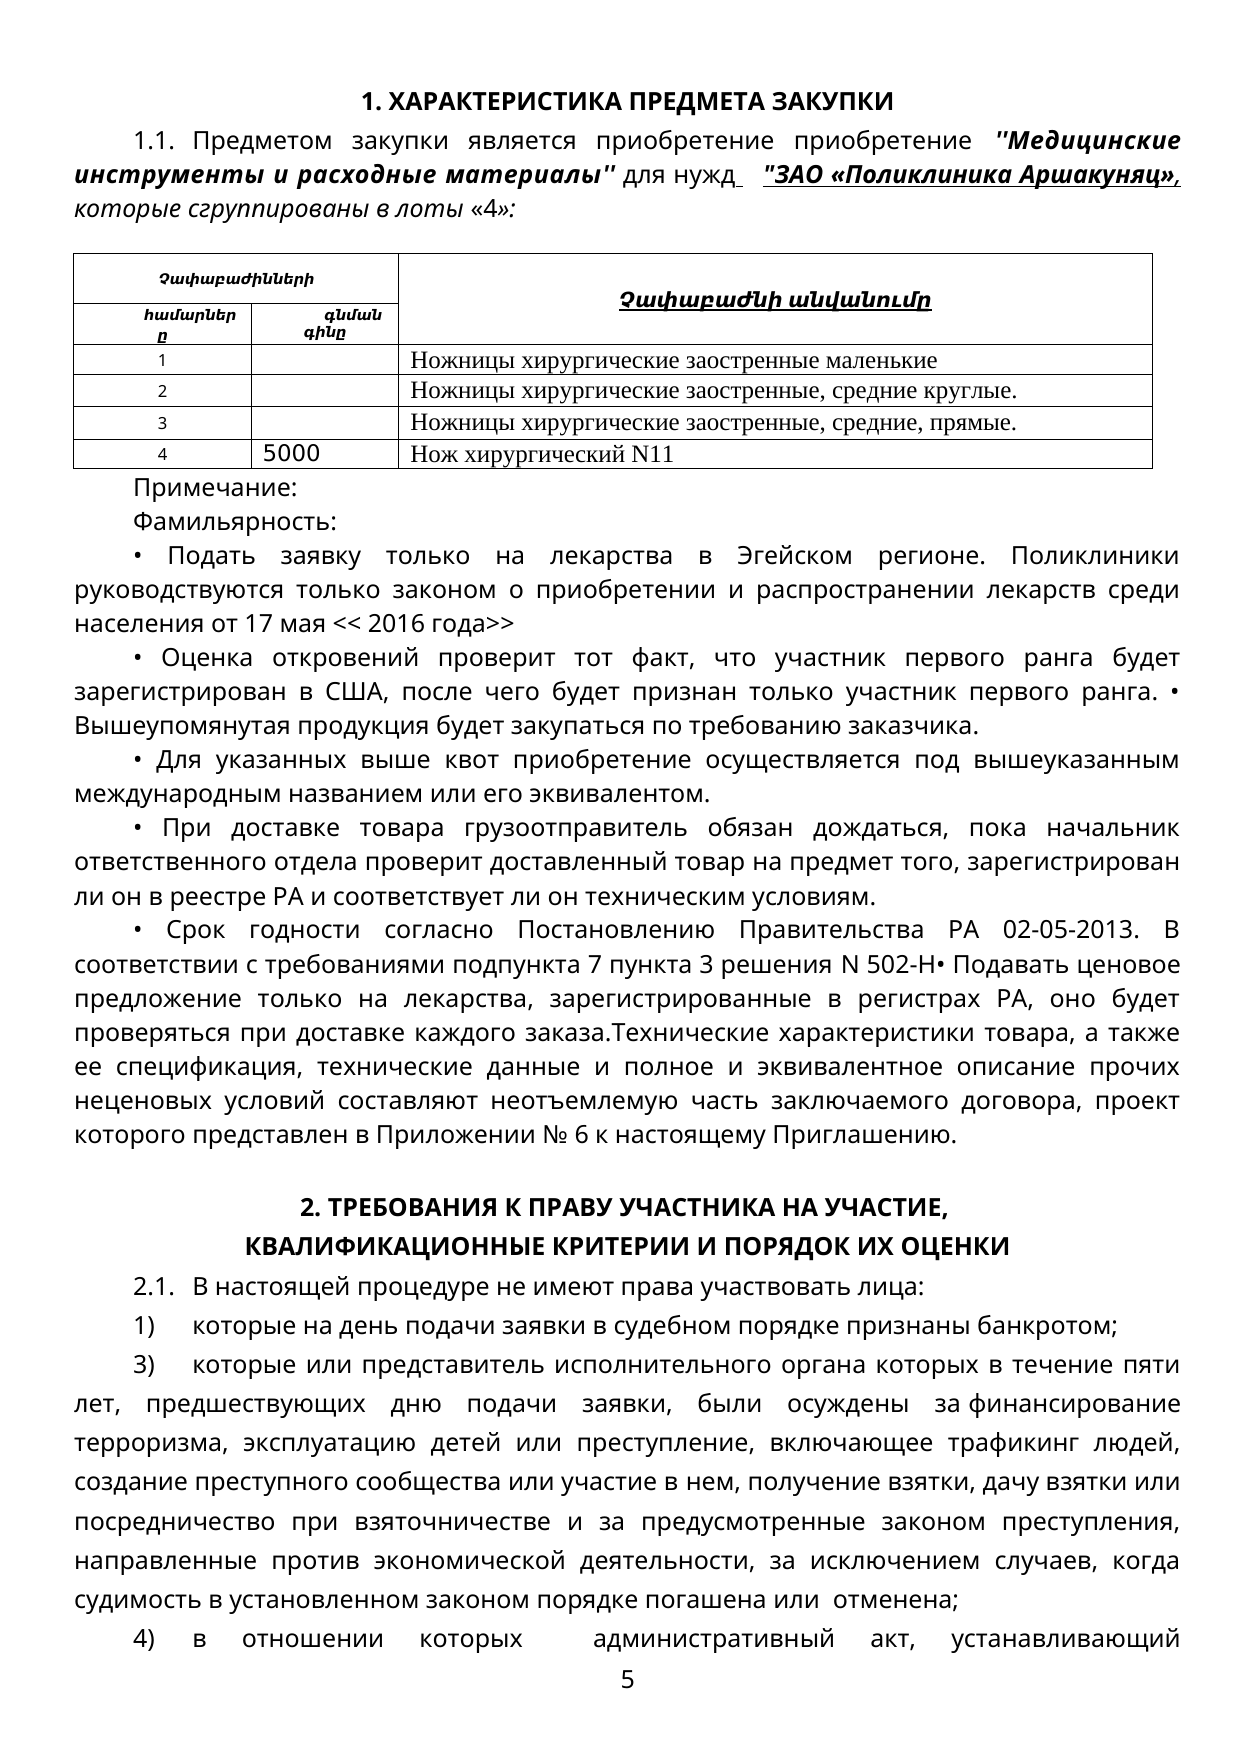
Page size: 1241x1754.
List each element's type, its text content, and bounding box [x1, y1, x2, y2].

text 2.1. В настоящей процедуре не имеют права участвовать лица: [74, 1268, 1181, 1302]
table_cell Нож хирургический N11 [399, 440, 1152, 468]
text • Оценка откровений проверит тот факт, что участник первого ранга будет зарегистрирован в США, после чего будет признан только участник первого ранга. • Вышеупомянутая продукция будет закупаться по требованию заказчика. [74, 640, 1181, 742]
table_cell Ножницы хирургические заостренные, средние круглые. [399, 375, 1152, 406]
text Фамильярность: [74, 503, 1181, 537]
table_cell 2 [74, 375, 251, 406]
text • Срок годности согласно Постановлению Правительства РА 02-05-2013. В соответствии с требованиями подпункта 7 пункта 3 решения N 502-Н• Подавать ценовое предложение только на лекарства, зарегистрированные в регистрах РА, оно будет проверяться при доставке каждого заказа.Технические характеристики товара, а также ее спецификация, технические данные и полное и эквивалентное описание прочих неценовых условий составляют неотъемлемую часть заключаемого договора, проект которого представлен в Приложении № 6 к настоящему Приглашению. [74, 912, 1181, 1151]
table_cell [252, 407, 398, 438]
table_cell Ножницы хирургические заостренные, средние, прямые. [399, 407, 1152, 438]
text 1. ХАРАКТЕРИСТИКА ПРЕДМЕТА ЗАКУПКИ [74, 83, 1181, 118]
table_cell Ножницы хирургические заостренные маленькие [399, 345, 1152, 374]
table_cell [252, 375, 398, 406]
text • Для указанных выше квот приобретение осуществляется под вышеуказанным международным названием или его эквивалентом. [74, 742, 1181, 810]
text • Подать заявку только на лекарства в Эгейском регионе. Поликлиники руководствуются только законом о приобретении и распространении лекарств среди населения от 17 мая << 2016 года>> [74, 537, 1181, 640]
table_cell համարները [74, 304, 251, 344]
table_cell [252, 345, 398, 374]
table_cell 3 [74, 407, 251, 438]
table_header Չափաբաժինների [74, 254, 398, 303]
table_cell 5000 [252, 440, 398, 468]
table_cell 4 [74, 440, 251, 468]
table_cell գնման գինը [252, 304, 398, 344]
text 2. ТРЕБОВАНИЯ К ПРАВУ УЧАСТНИКА НА УЧАСТИЕ, КВАЛИФИКАЦИОННЫЕ КРИТЕРИИ И ПОРЯДОК ИХ ОЦЕНКИ [74, 1190, 1181, 1263]
text 1) которые на день подачи заявки в судебном порядке признаны банкротом; [74, 1307, 1181, 1341]
table_header Չափաբաժնի անվանումը [399, 254, 1152, 344]
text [74, 1621, 1181, 1655]
text Примечание: [74, 469, 1181, 503]
table_cell 1 [74, 345, 251, 374]
text 3) которые или представитель исполнительного органа которых в течение пяти лет, предшествующих дню подачи заявки, были осуждены за финансирование терроризма, эксплуатацию детей или преступление, включающее трафикинг людей, создание преступного сообщества или участие в нем, получение взятки, дачу взятки или посредничество при взяточничестве и за предусмотренные законом преступления, направленные против экономической деятельности, за исключением случаев, когда судимость в установленном законом порядке погашена или отменена; [74, 1346, 1181, 1616]
text • При доставке товара грузоотправитель обязан дождаться, пока начальник ответственного отдела проверит доставленный товар на предмет того, зарегистрирован ли он в реестре РА и соответствует ли он техническим условиям. [74, 810, 1181, 912]
subtitle 1.1. Предметом закупки является приобретение приобретение ''Медицинские инструменты и расходные материалы'' для нужд "ЗАО «Поликлиника Аршакуняц», которые сгруппированы в лоты «4»: [74, 123, 1181, 225]
